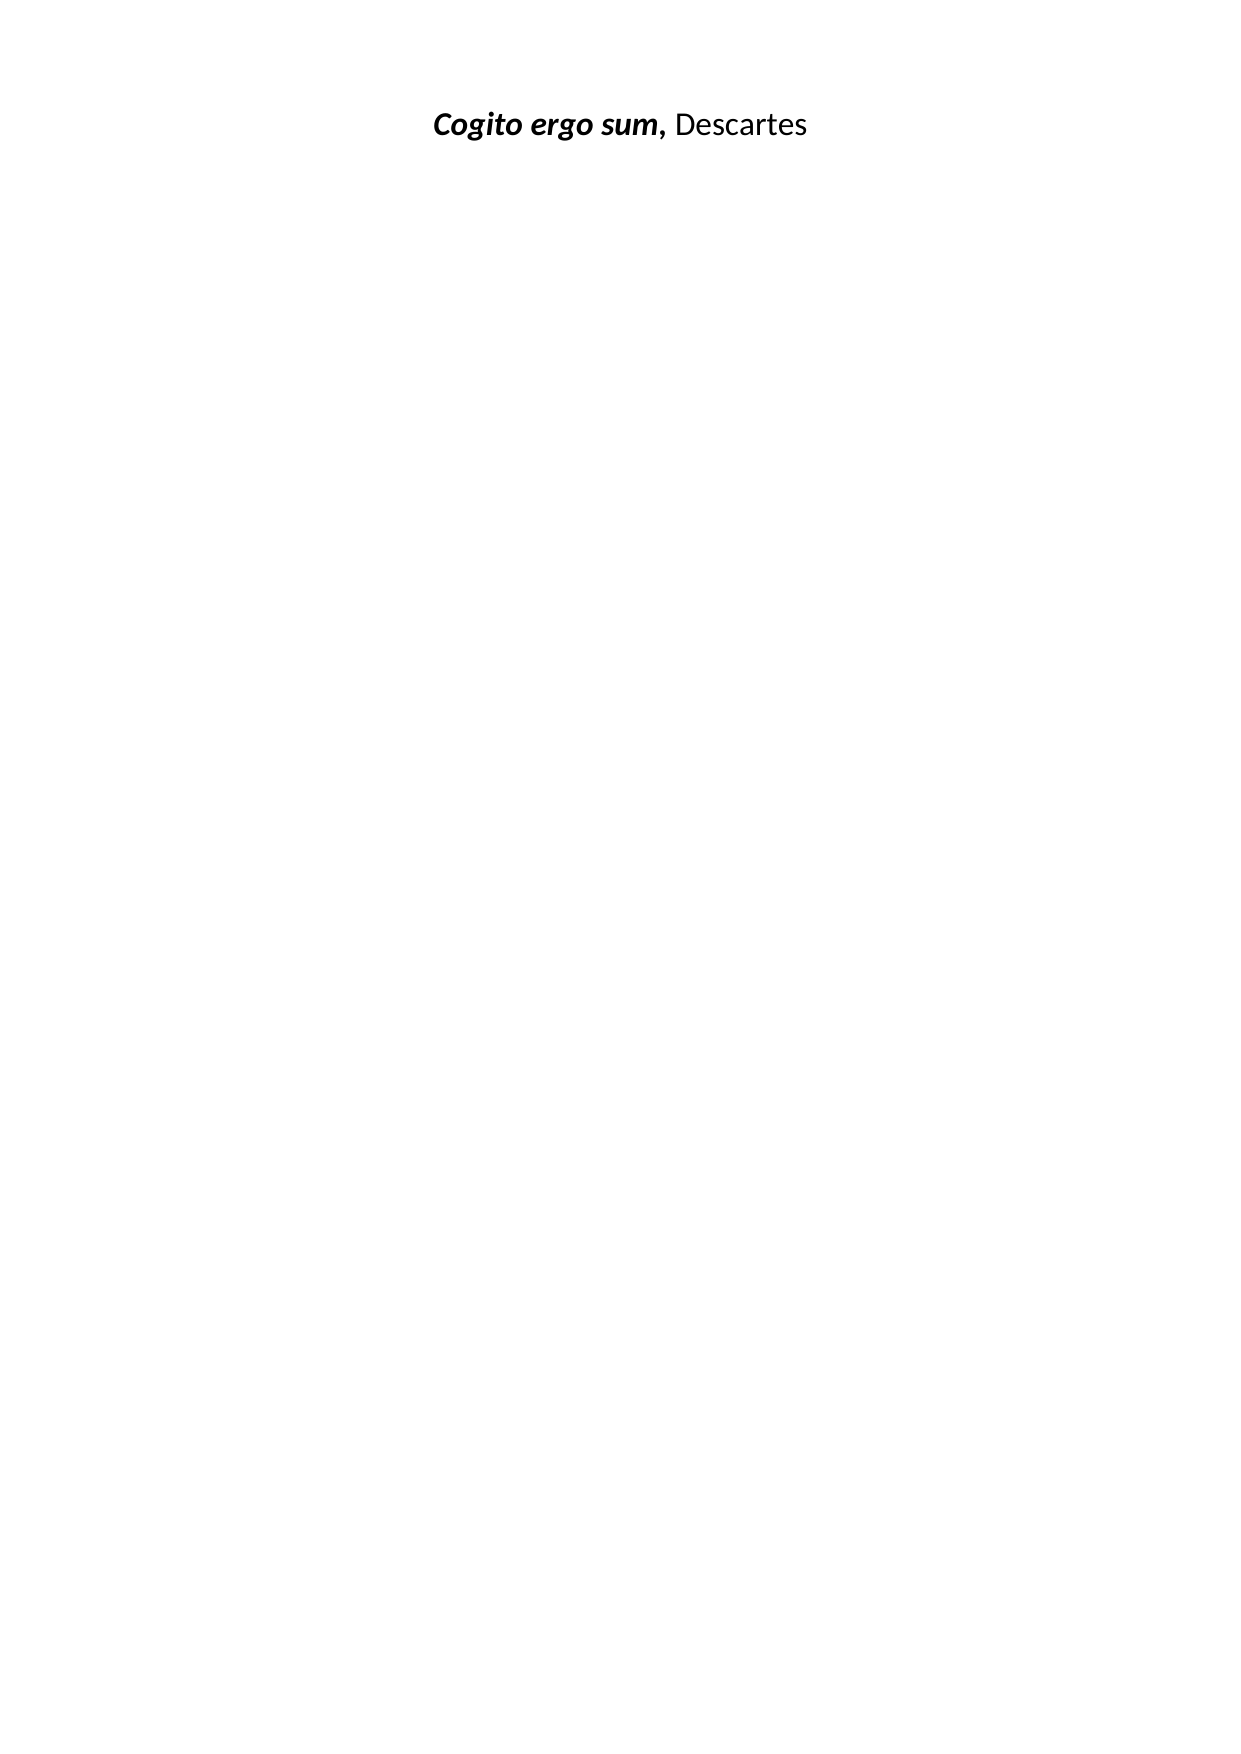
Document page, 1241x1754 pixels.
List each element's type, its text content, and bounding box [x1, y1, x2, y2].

text Cogito ergo sum, Descartes [89, 103, 1152, 144]
